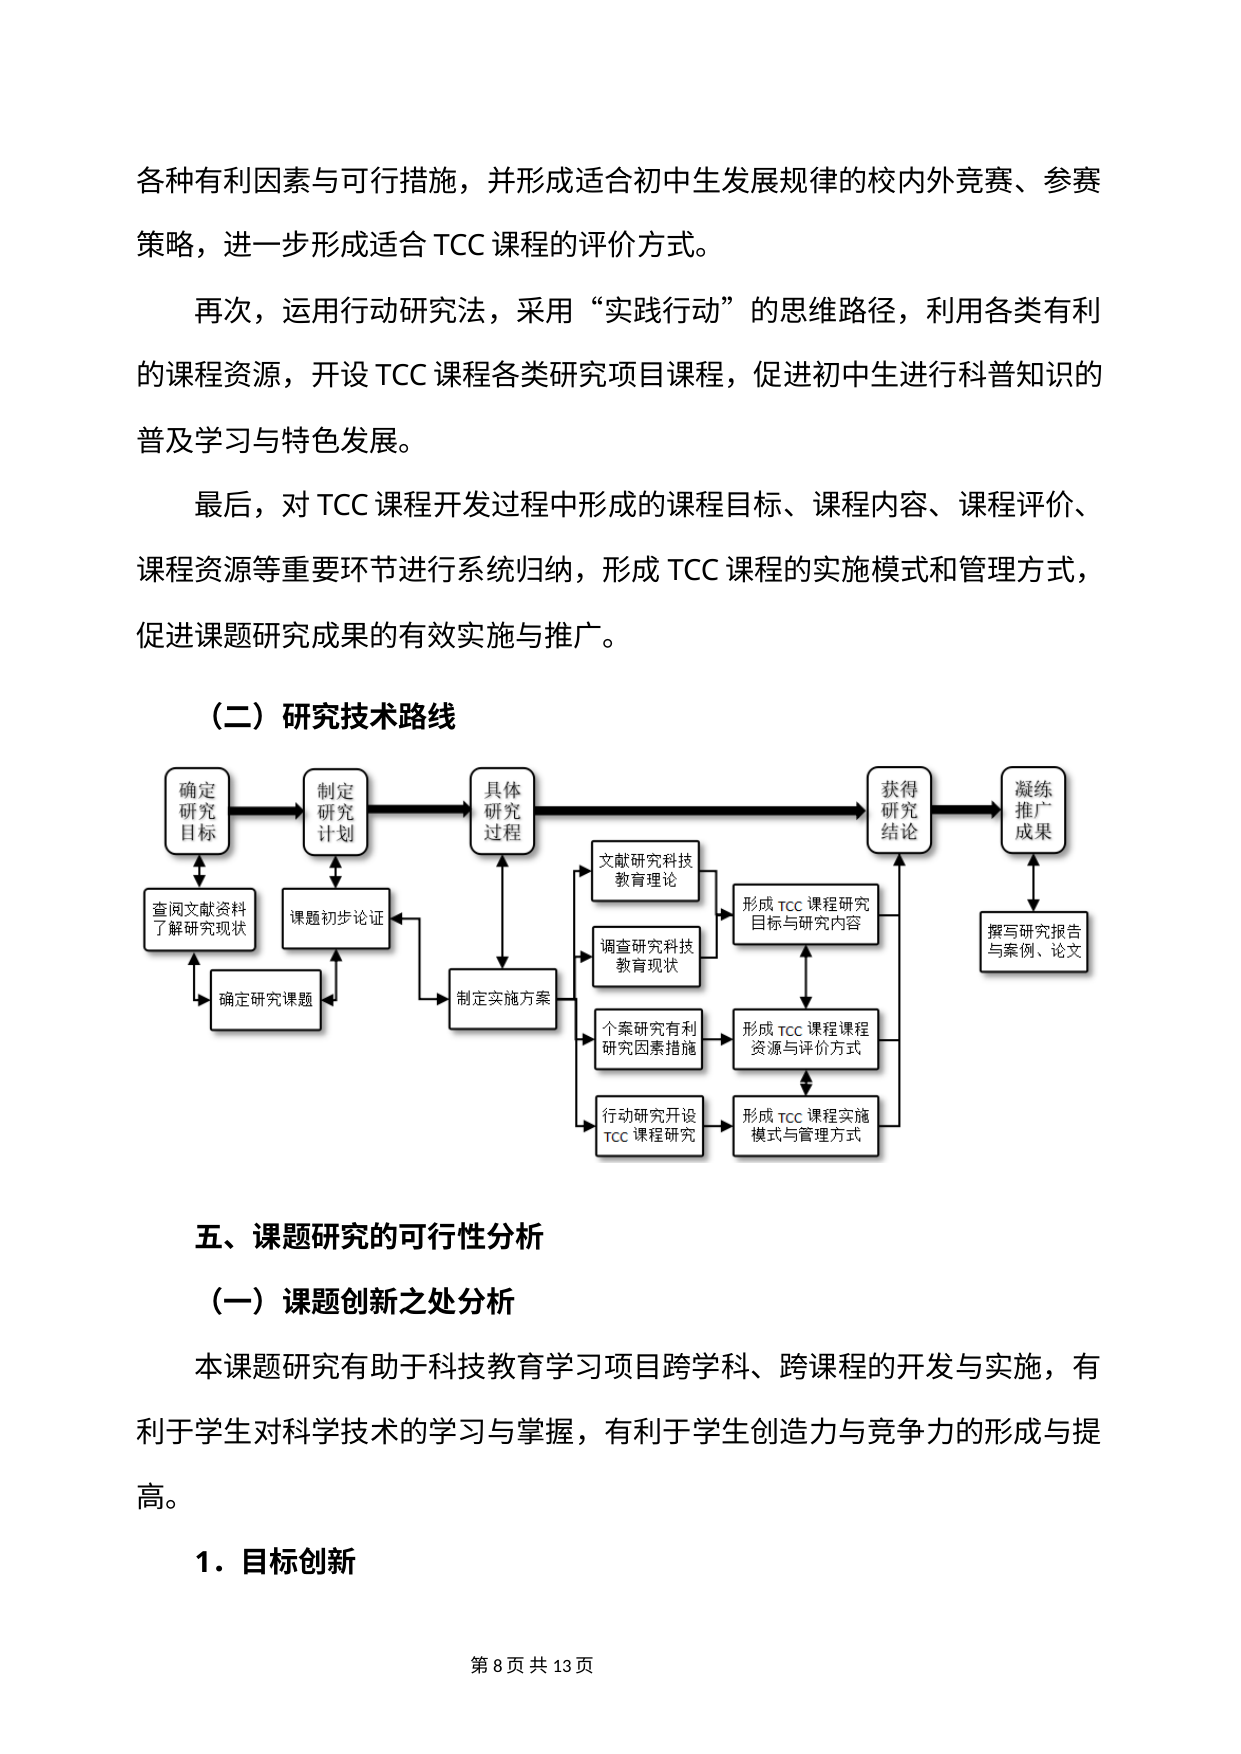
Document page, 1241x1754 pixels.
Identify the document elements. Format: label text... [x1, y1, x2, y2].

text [136, 146, 1104, 276]
text 再次，运用行动研究法，采用“实践行动”的思维路径，利用各类有利的课程资源，开设TCC课程各类研究项目课程，促进初中生进行科普知识的普及学习与特色发展。 [136, 276, 1104, 471]
text 最后，对TCC课程开发过程中形成的课程目标、课程内容、课程评价、课程资源等重要环节进行系统归纳，形成TCC课程的实施模式和管理方式，促进课题研究成果的有效实施与推广。 [136, 471, 1104, 666]
list 目标创新 [136, 1527, 1104, 1592]
list 课题创新之处分析 [136, 1267, 1104, 1332]
list 课题研究的可行性分析 [136, 1202, 1104, 1267]
picture [135, 747, 1100, 1163]
list 研究技术路线 [136, 682, 1104, 747]
text 本课题研究有助于科技教育学习项目跨学科、跨课程的开发与实施，有利于学生对科学技术的学习与掌握，有利于学生创造力与竞争力的形成与提高。 [136, 1332, 1104, 1527]
